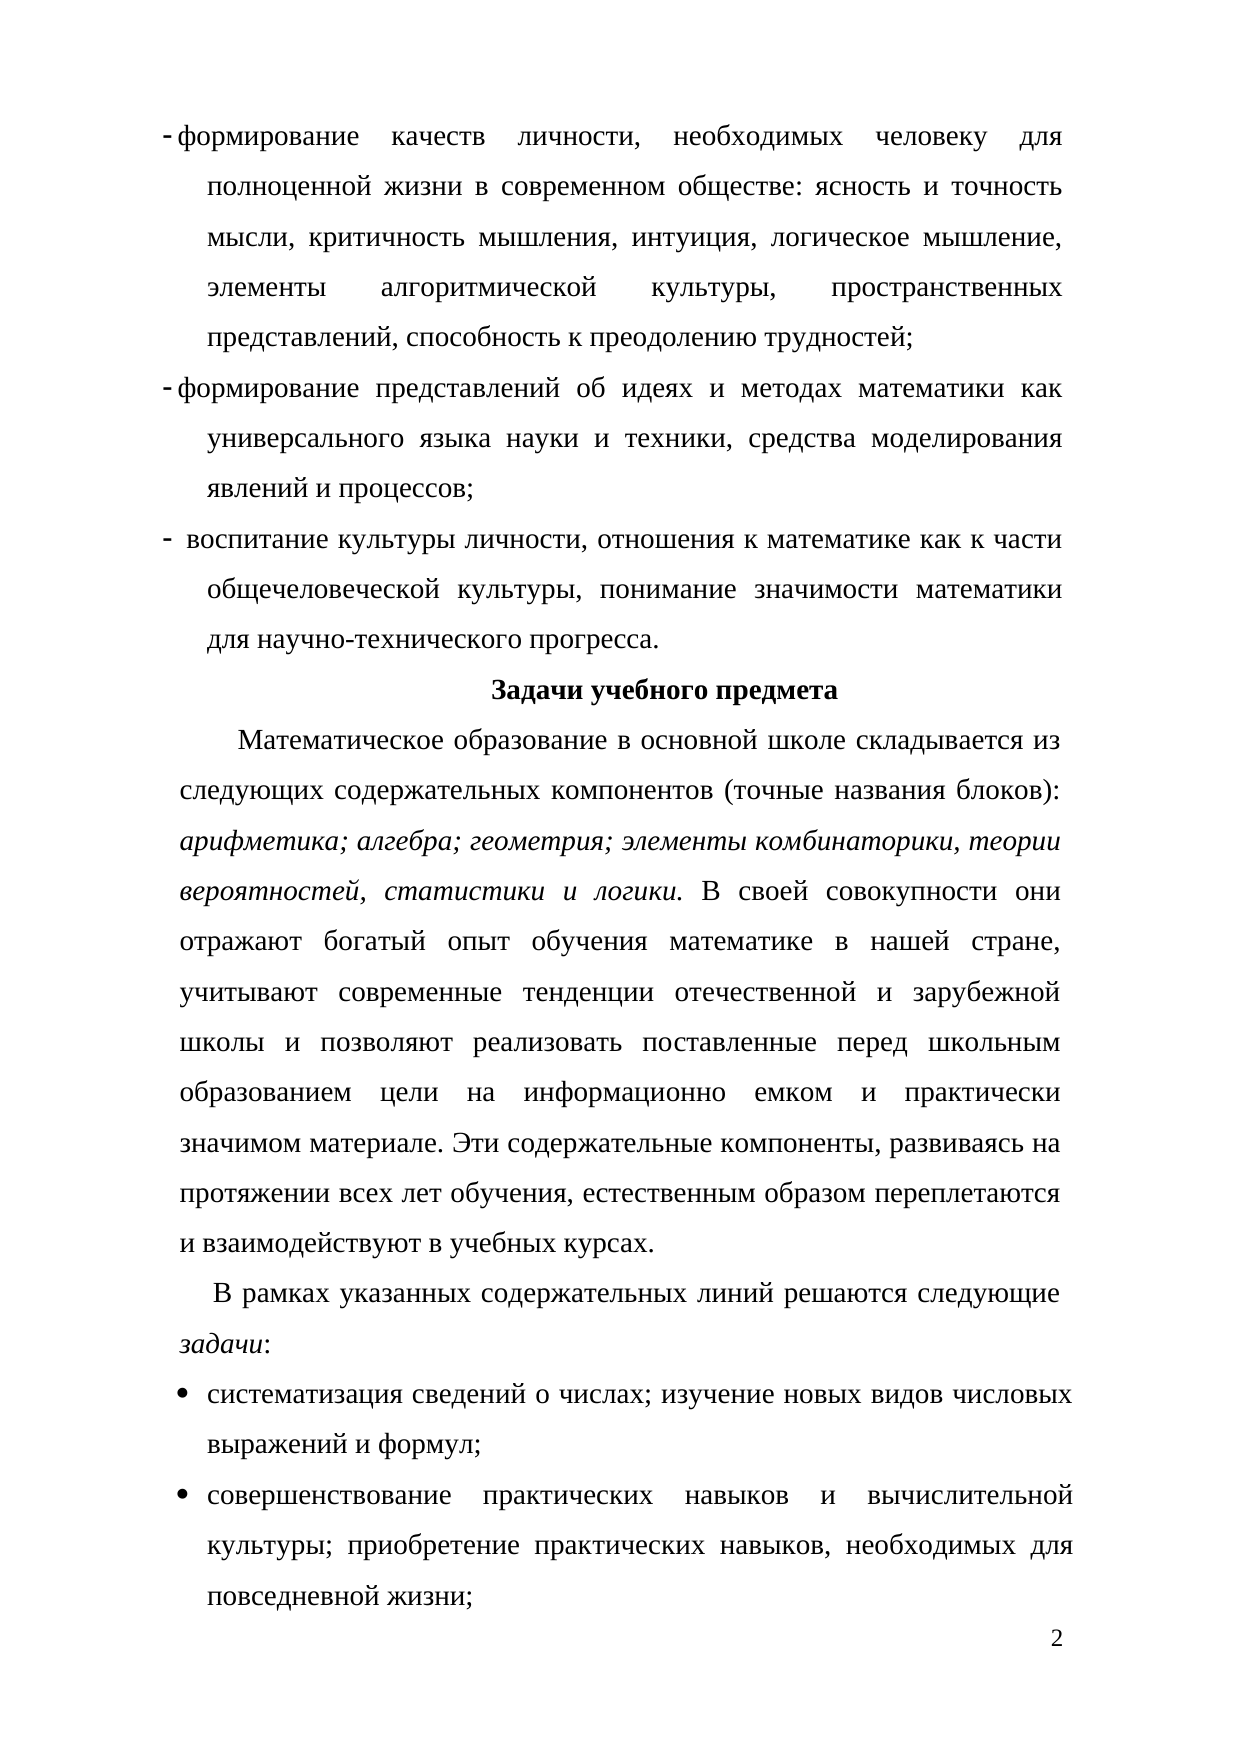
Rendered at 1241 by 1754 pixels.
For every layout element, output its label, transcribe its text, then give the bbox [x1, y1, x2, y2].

text В рамках указанных содержательных линий решаются следующие задачи: [179, 1276, 1061, 1359]
list совершенствование практических навыков и вычислительной культуры; приобретение практических навыков, необходимых для повседневной жизни; [177, 1477, 1074, 1611]
list воспитание культуры личности, отношения к математике как к части общечеловеческой культуры, понимание значимости математики для научно-технического прогресса. [162, 521, 1063, 655]
subtitle Задачи учебного предмета [177, 672, 1063, 705]
list формирование качеств личности, необходимых человеку для полноценной жизни в современном обществе: ясность и точность мысли, критичность мышления, интуиция, логическое мышление, элементы алгоритмической культуры, пространственных представлений, способность к преодолению трудностей; [162, 118, 1063, 353]
list формирование представлений об идеях и методах математики как универсального языка науки и техники, средства моделирования явлений и процессов; [162, 370, 1063, 504]
list систематизация сведений о числах; изучение новых видов числовых выражений и формул; [177, 1376, 1074, 1460]
text Математическое образование в основной школе складывается из следующих содержательных компонентов (точные названия блоков): арифметика; алгебра; геометрия; элементы комбинаторики, теории вероятностей, статистики и логики. В своей совокупности они отражают богатый опыт обучения математике в нашей стране, учитывают современные тенденции отечественной и зарубежной школы и позволяют реализовать поставленные перед школьным образованием цели на информационно емком и практически значимом материале. Эти содержательные компоненты, развиваясь на протяжении всех лет обучения, естественным образом переплетаются и взаимодействуют в учебных курсах. [179, 722, 1061, 1259]
